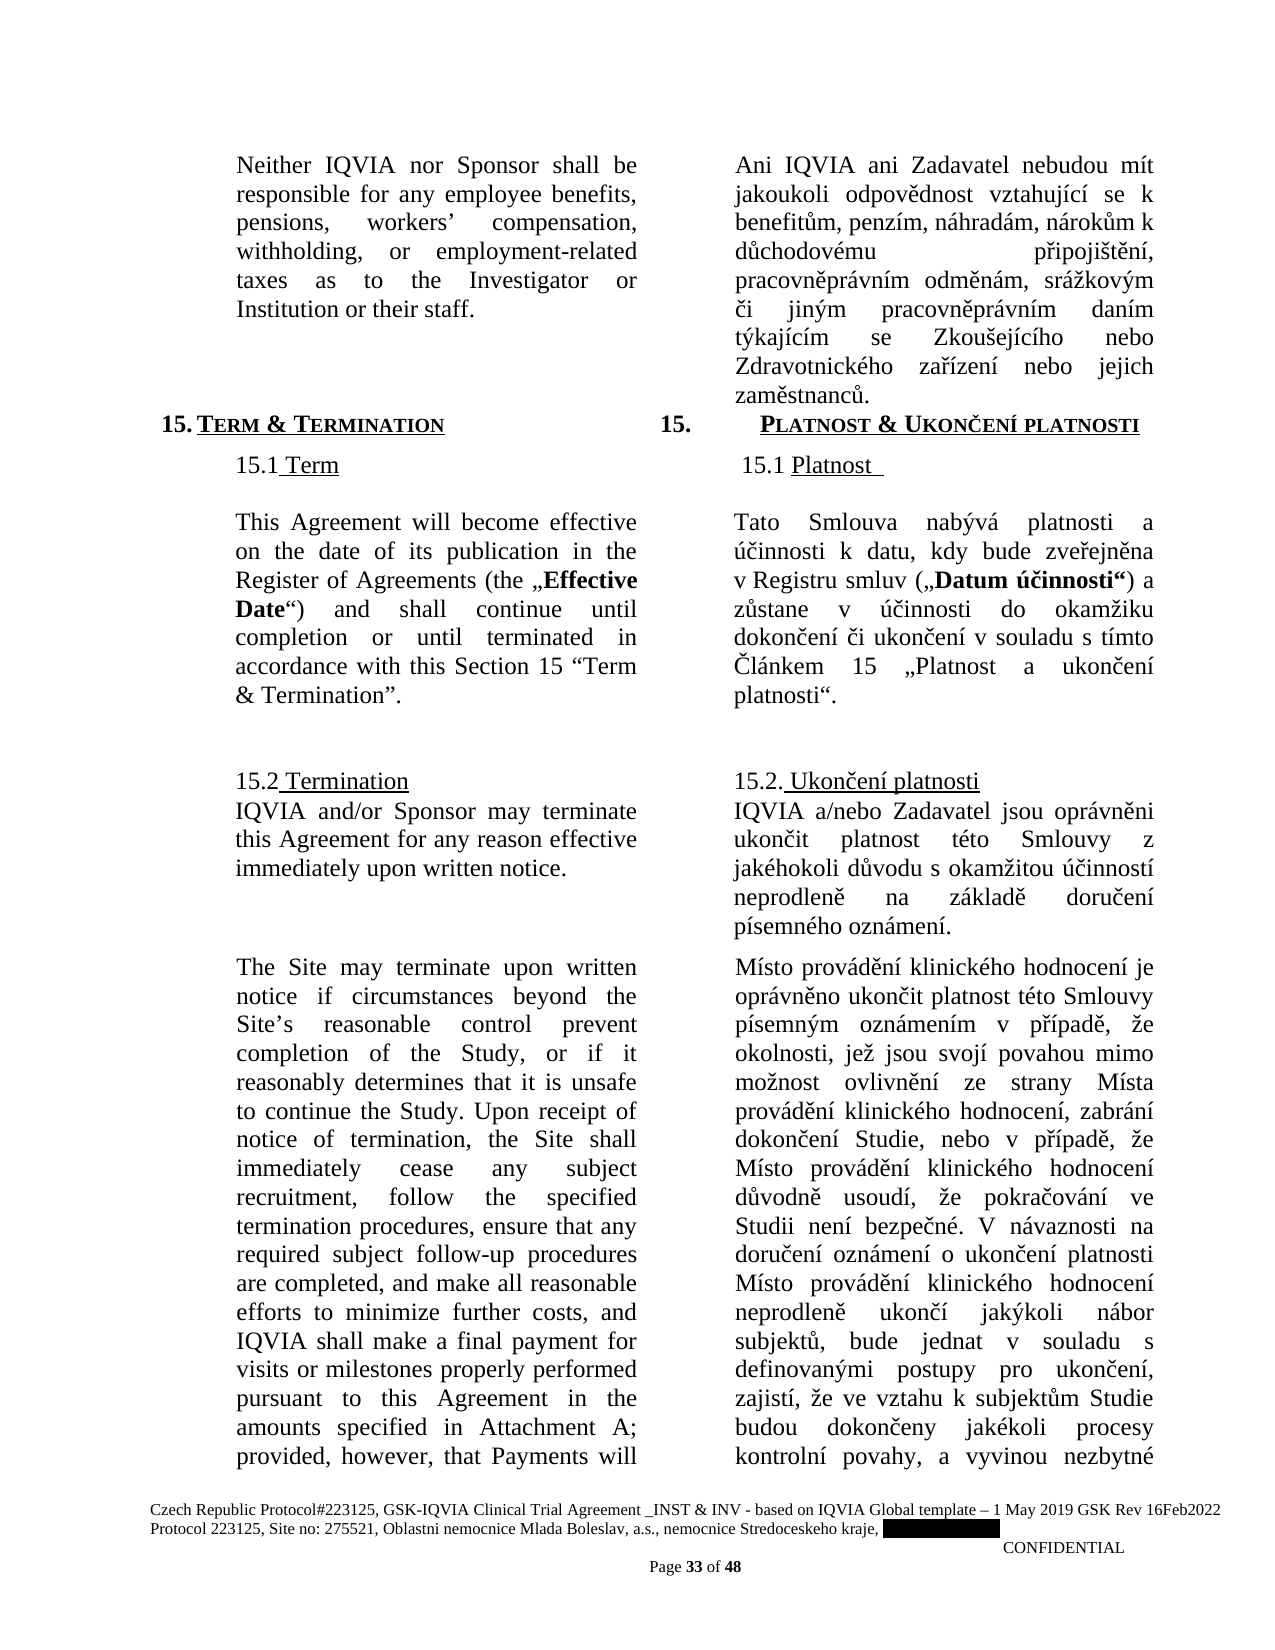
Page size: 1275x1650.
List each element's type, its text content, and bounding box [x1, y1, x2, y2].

table_cell Term This Agreement will become effective on the date of its publication in the Register of Agreements (the „Effective Date“) and shall continue until completion or until terminated in accordance with this Section 15 “Term & Termination”. [150, 450, 648, 766]
table_cell Term & Termination [150, 409, 648, 450]
table_cell 15.2. Ukončení platnosti [649, 766, 1165, 796]
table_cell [150, 952, 648, 1469]
table_cell IQVIA and/or Sponsor may terminate this Agreement for any reason effective immediately upon written notice. [150, 796, 648, 952]
table_cell Neither IQVIA nor Sponsor shall be responsible for any employee benefits, pensions, workers’ compensation, withholding, or employment-related taxes as to the Investigator or Institution or their staff. [150, 150, 648, 409]
table_cell 15. Platnost & Ukončení platnosti [649, 409, 1165, 450]
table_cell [649, 952, 1165, 1469]
table_cell IQVIA a/nebo Zadavatel jsou oprávněni ukončit platnost této Smlouvy z jakéhokoli důvodu s okamžitou účinností neprodleně na základě doručení písemného oznámení. [649, 796, 1165, 952]
table_cell 15.1 Platnost Tato Smlouva nabývá platnosti a účinnosti k datu, kdy bude zveřejněna v Registru smluv („Datum účinnosti“) a zůstane v účinnosti do okamžiku dokončení či ukončení v souladu s tímto Článkem 15 „Platnost a ukončení platnosti“. [649, 450, 1165, 766]
table_cell Termination [150, 766, 648, 796]
table_cell Ani IQVIA ani Zadavatel nebudou mít jakoukoli odpovědnost vztahující se k benefitům, penzím, náhradám, nárokům k důchodovému připojištění, pracovněprávním odměnám, srážkovým či jiným pracovněprávním daním týkajícím se Zkoušejícího nebo Zdravotnického zařízení nebo jejich zaměstnanců. [649, 150, 1165, 409]
